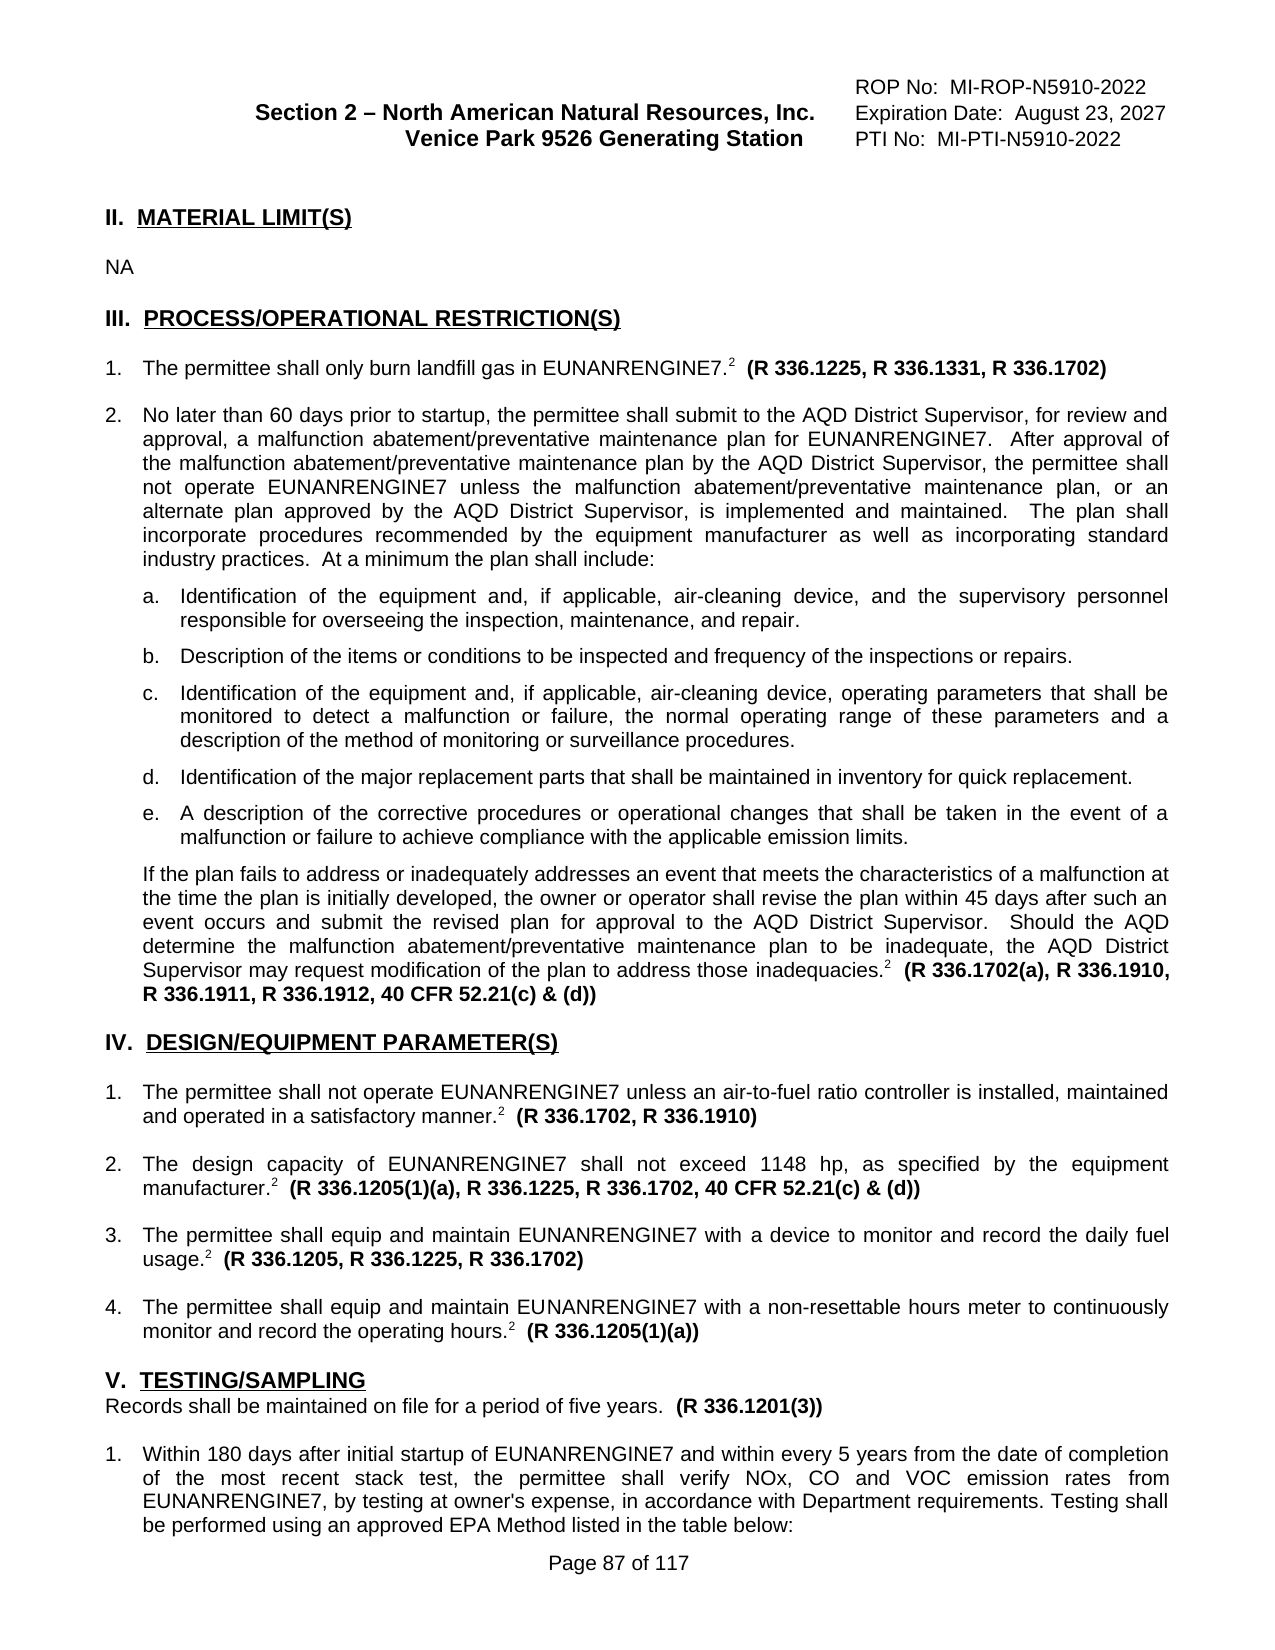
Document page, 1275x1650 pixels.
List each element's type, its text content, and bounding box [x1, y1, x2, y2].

text If the plan fails to address or inadequately addresses an event that meets the characteristics of a malfunction at the time the plan is initially developed, the owner or operator shall revise the plan within 45 days after such an event occurs and submit the revised plan for approval to the AQD District Supervisor. Should the AQD determine the malfunction abatement/preventative maintenance plan to be inadequate, the AQD District Supervisor may request modification of the plan to address those inadequacies.2 (R 336.1702(a), R 336.1910, R 336.1911, R 336.1912, 40 CFR 52.21(c) & (d)) [142, 862, 1170, 1005]
text 1. The permittee shall not operate EUNANRENGINE7 unless an air-to-fuel ratio controller is installed, maintained and operated in a satisfactory manner.2 (R 336.1702, R 336.1910) [105, 1079, 1170, 1127]
list Identification of the equipment and, if applicable, air-cleaning device, operating parameters that shall be monitored to detect a malfunction or failure, the normal operating range of these parameters and a description of the method of monitoring or surveillance procedures. [142, 680, 1170, 752]
list Identification of the equipment and, if applicable, air-cleaning device, and the supervisory personnel responsible for overseeing the inspection, maintenance, and repair. [142, 583, 1170, 631]
text 3. The permittee shall equip and maintain EUNANRENGINE7 with a device to monitor and record the daily fuel usage.2 (R 336.1205, R 336.1225, R 336.1702) [105, 1223, 1170, 1271]
list A description of the corrective procedures or operational changes that shall be taken in the event of a malfunction or failure to achieve compliance with the applicable emission limits. [142, 801, 1170, 849]
text 1. The permittee shall only burn landfill gas in EUNANRENGINE7.2 (R 336.1225, R 336.1331, R 336.1702) [105, 355, 1170, 379]
text V. TESTING/SAMPLING [105, 1367, 1170, 1393]
text 2. The design capacity of EUNANRENGINE7 shall not exceed 1148 hp, as specified by the equipment manufacturer.2 (R 336.1205(1)(a), R 336.1225, R 336.1702, 40 CFR 52.21(c) & (d)) [105, 1151, 1170, 1199]
list Description of the items or conditions to be inspected and frequency of the inspections or repairs. [142, 644, 1170, 668]
list Identification of the major replacement parts that shall be maintained in inventory for quick replacement. [142, 765, 1170, 789]
text III. PROCESS/OPERATIONAL RESTRICTION(S) [105, 305, 1170, 331]
text Records shall be maintained on file for a period of five years. (R 336.1201(3)) [105, 1393, 1170, 1417]
text 4. The permittee shall equip and maintain EUNANRENGINE7 with a non-resettable hours meter to continuously monitor and record the operating hours.2 (R 336.1205(1)(a)) [105, 1295, 1170, 1343]
text II. MATERIAL LIMIT(S) [105, 204, 1170, 231]
text IV. DESIGN/EQUIPMENT PARAMETER(S) [105, 1029, 1170, 1056]
text NA [105, 255, 1170, 279]
text 1. Within 180 days after initial startup of EUNANRENGINE7 and within every 5 years from the date of completion of the most recent stack test, the permittee shall verify NOx, CO and VOC emission rates from EUNANRENGINE7, by testing at owner's expense, in accordance with Department requirements. Testing shall be performed using an approved EPA Method listed in the table below: [105, 1441, 1170, 1537]
text 2. No later than 60 days prior to startup, the permittee shall submit to the AQD District Supervisor, for review and approval, a malfunction abatement/preventative maintenance plan for EUNANRENGINE7. After approval of the malfunction abatement/preventative maintenance plan by the AQD District Supervisor, the permittee shall not operate EUNANRENGINE7 unless the malfunction abatement/preventative maintenance plan, or an alternate plan approved by the AQD District Supervisor, is implemented and maintained. The plan shall incorporate procedures recommended by the equipment manufacturer as well as incorporating standard industry practices. At a minimum the plan shall include: [105, 403, 1170, 571]
